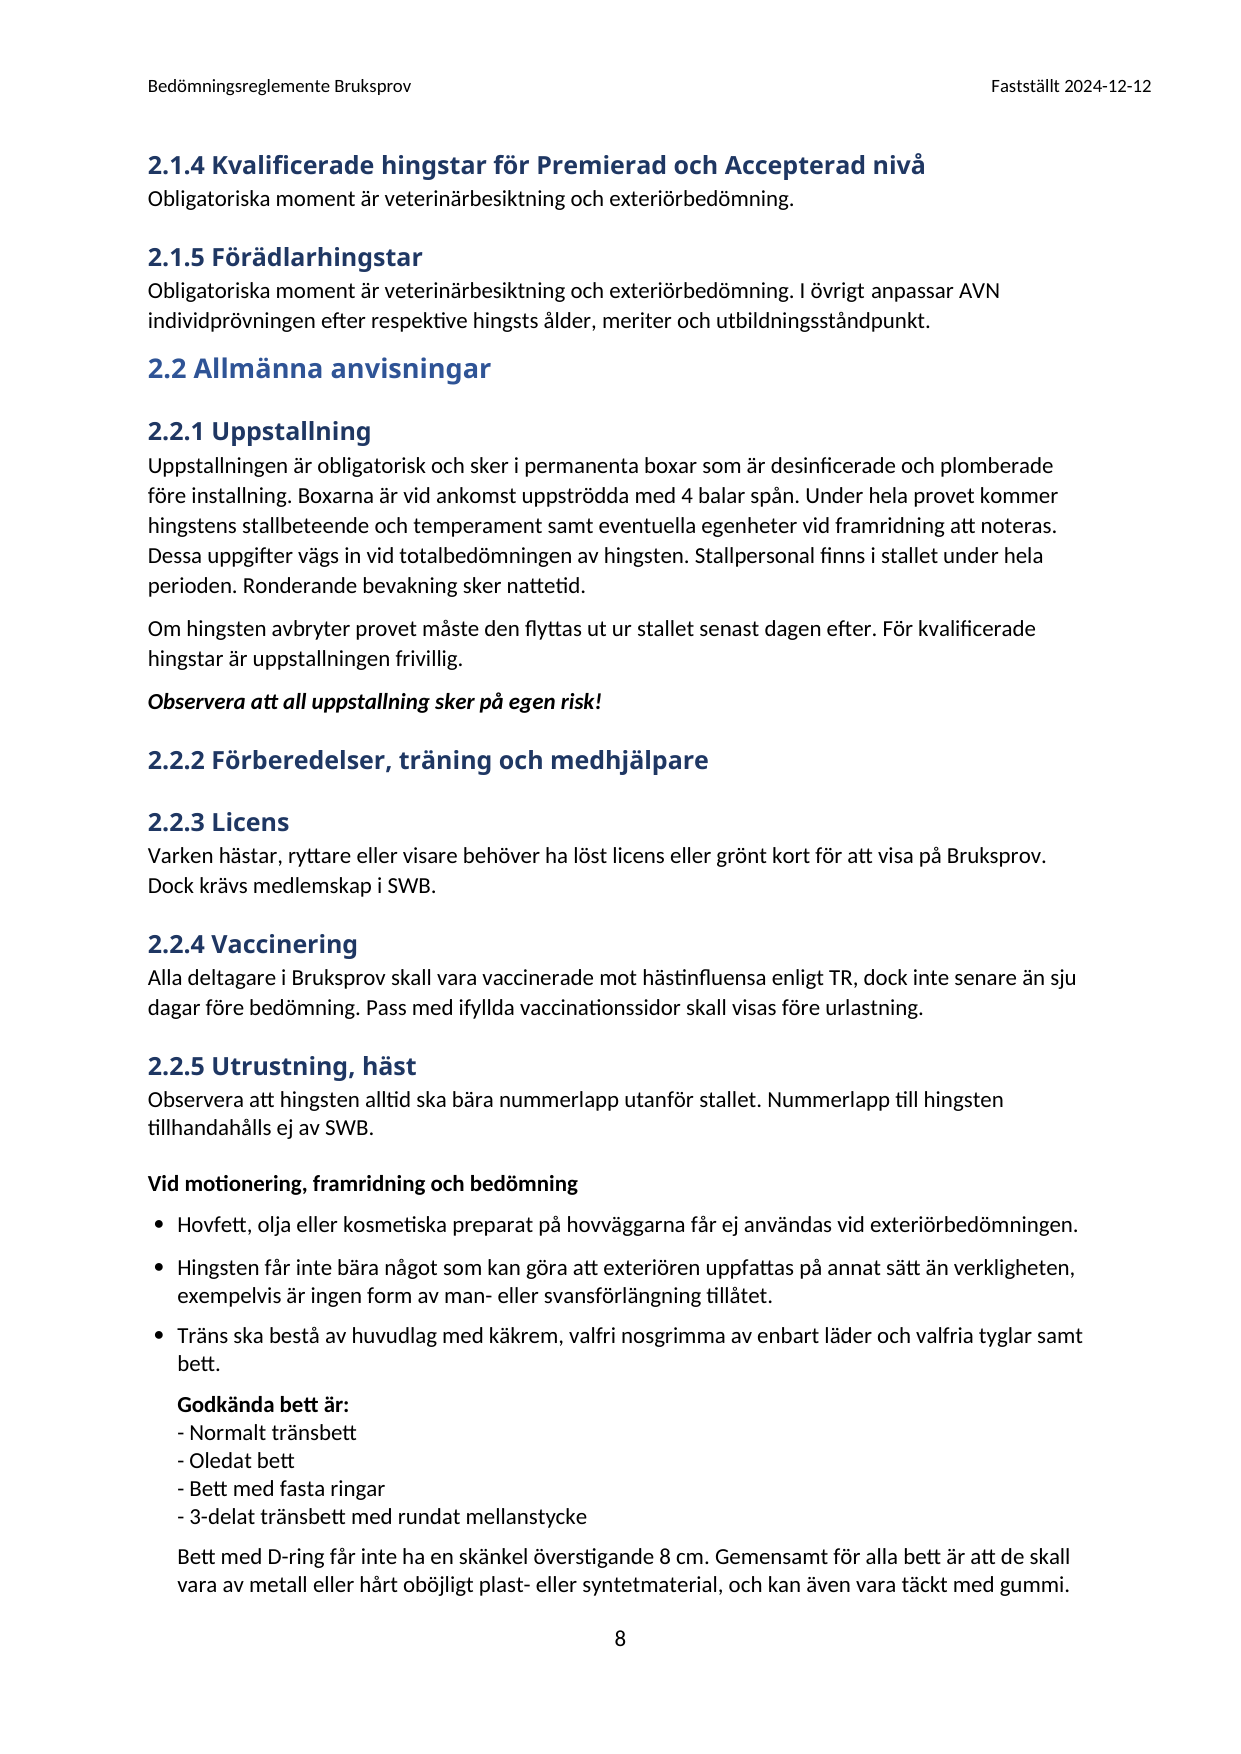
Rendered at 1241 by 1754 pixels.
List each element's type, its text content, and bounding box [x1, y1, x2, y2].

text Om hingsten avbryter provet måste den flyttas ut ur stallet senast dagen efter. För kvalificerade hingstar är uppstallningen frivillig. [148, 614, 1093, 673]
text Vid motionering, framridning och bedömning [148, 1169, 1093, 1197]
list Hingsten får inte bära något som kan göra att exteriören uppfattas på annat sätt än verkligheten, exempelvis är ingen form av man- eller svansförlängning tillåtet. [155, 1253, 1093, 1309]
subtitle 2.2.1 Uppstallning [148, 414, 1093, 448]
subtitle 2.2.4 Vaccinering [148, 926, 1093, 961]
text Obligatoriska moment är veterinärbesiktning och exteriörbedömning. I övrigt anpassar AVN individprövningen efter respektive hingsts ålder, meriter och utbildningsståndpunkt. [148, 276, 1093, 334]
text Uppstallningen är obligatorisk och sker i permanenta boxar som är desinficerade och plomberade före installning. Boxarna är vid ankomst uppströdda med 4 balar spån. Under hela provet kommer hingstens stallbeteende och temperament samt eventuella egenheter vid framridning att noteras. Dessa uppgifter vägs in vid totalbedömningen av hingsten. Stallpersonal finns i stallet under hela perioden. Ronderande bevakning sker nattetid. [148, 451, 1093, 600]
subtitle 2.1.4 Kvalificerade hingstar för Premierad och Accepterad nivå [148, 148, 1093, 182]
text Observera att hingsten alltid ska bära nummerlapp utanför stallet. Nummerlapp till hingsten tillhandahålls ej av SWB. [148, 1085, 1093, 1141]
text Observera att all uppstallning sker på egen risk! [148, 687, 1093, 715]
subtitle 2.2.5 Utrustning, häst [148, 1049, 1093, 1083]
subtitle 2.2 Allmänna anvisningar [148, 349, 1093, 386]
list Godkända bett är: - Normalt tränsbett - Oledat bett - Bett med fasta ringar - 3-delat tränsbett med rundat mellanstycke [177, 1390, 1093, 1530]
list Hovfett, olja eller kosmetiska preparat på hovväggarna får ej användas vid exteriörbedömningen. [155, 1210, 1093, 1238]
subtitle 2.2.2 Förberedelser, träning och medhjälpare [148, 742, 1093, 777]
text Alla deltagare i Bruksprov skall vara vaccinerade mot hästinfluensa enligt TR, dock inte senare än sju dagar före bedömning. Pass med ifyllda vaccinationssidor skall visas före urlastning. [148, 963, 1093, 1021]
subtitle 2.2.3 Licens [148, 804, 1093, 838]
subtitle 2.1.5 Förädlarhingstar [148, 239, 1093, 274]
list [177, 1542, 1093, 1598]
text Obligatoriska moment är veterinärbesiktning och exteriörbedömning. [148, 184, 1093, 212]
list Träns ska bestå av huvudlag med käkrem, valfri nosgrimma av enbart läder och valfria tyglar samt bett. [155, 1321, 1093, 1377]
text Varken hästar, ryttare eller visare behöver ha löst licens eller grönt kort för att visa på Bruksprov. Dock krävs medlemskap i SWB. [148, 841, 1093, 899]
